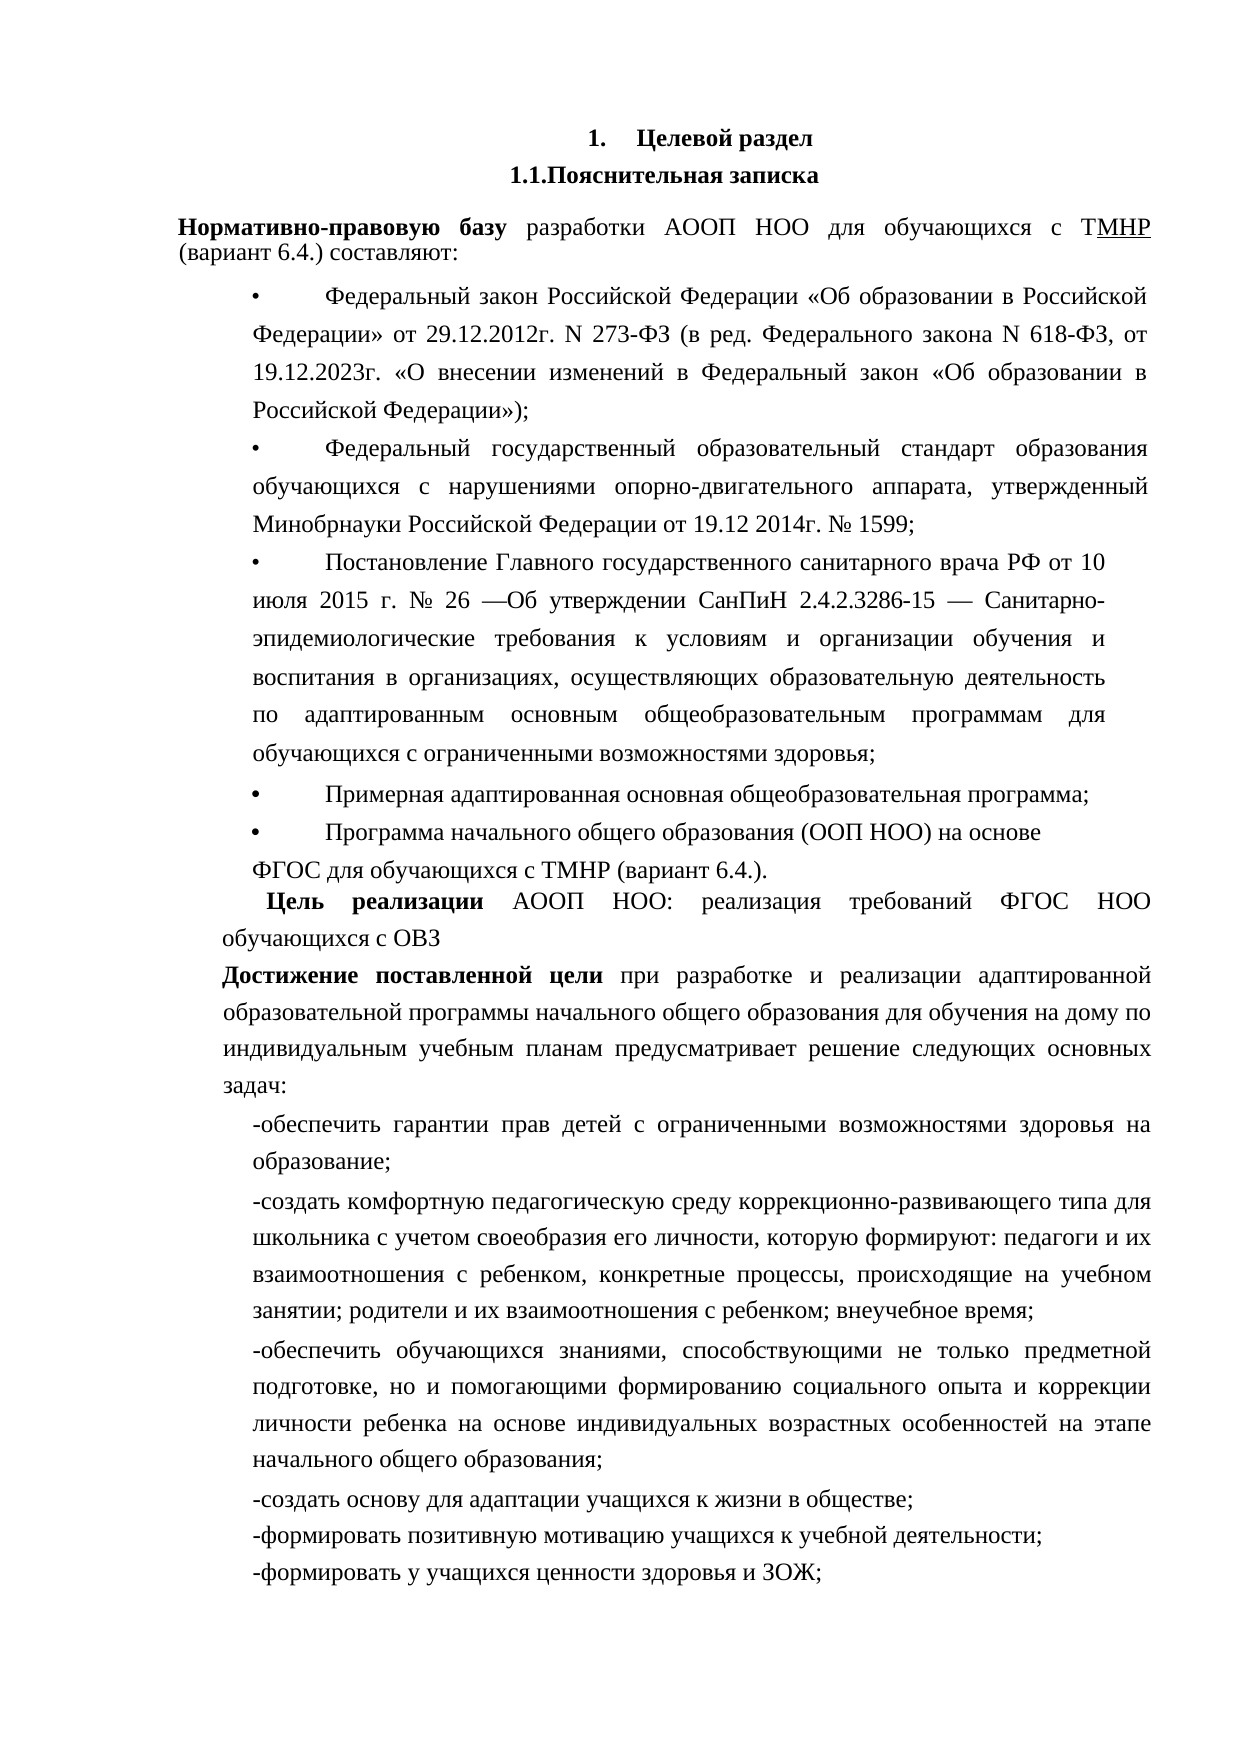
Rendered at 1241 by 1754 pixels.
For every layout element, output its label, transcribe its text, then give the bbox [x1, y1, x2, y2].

text Нормативно-правовую базу разработки АООП НОО для обучающихся с ТМНР (вариант 6.4.) составляют: [178, 215, 1151, 265]
text 1. Целевой раздел [177, 123, 1152, 151]
list Примерная адаптированная основная общеобразовательная программа; [251, 772, 1152, 810]
text -формировать позитивную мотивацию учащихся к учебной деятельности; [252, 1521, 1152, 1549]
text 1.1.Пояснительная записка [237, 160, 1091, 189]
text -создать комфортную педагогическую среду коррекционно-развивающего типа для школьника с учетом своеобразия его личности, которую формируют: педагоги и их взаимоотношения с ребенком, конкретные процессы, происходящие на учебном занятии; родители и их взаимоотношения с ребенком; внеучебное время; [252, 1186, 1152, 1324]
text Достижение поставленной цели при разработке и реализации адаптированной образовательной программы начального общего образования для обучения на дому по индивидуальным учебным планам предусматривает решение следующих основных задач: [222, 960, 1152, 1098]
list Программа начального общего образования (ООП НОО) на основе ФГОС для обучающихся с ТМНР (вариант 6.4.). [251, 810, 1106, 886]
text -обеспечить обучающихся знаниями, способствующими не только предметной подготовке, но и помогающими формированию социального опыта и коррекции личности ребенка на основе индивидуальных возрастных особенностей на этапе начального общего образования; [252, 1335, 1152, 1473]
text Цель реализации АООП НОО: реализация требований ФГОС НОО обучающихся с ОВЗ [222, 886, 1152, 952]
list Федеральный закон Российской Федерации «Об образовании в Российской Федерации» от 29.12.2012г. N 273-ФЗ (в ред. Федерального закона N 618-ФЗ, от 19.12.2023г. «О внесении изменений в Федеральный закон «Об образовании в Российской Федерации»); [251, 274, 1148, 426]
list Постановление Главного государственного санитарного врача РФ от 10 июля 2015 г. № 26 ―Об утверждении СанПиН 2.4.2.3286-15 ― Санитарно-эпидемиологические требования к условиям и организации обучения и воспитания в организациях, осуществляющих образовательную деятельность по адаптированным основным общеобразовательным программам для обучающихся с ограниченными возможностями здоровья; [251, 540, 1106, 768]
text -обеспечить гарантии прав детей с ограниченными возможностями здоровья на образование; [252, 1109, 1152, 1175]
text -создать основу для адаптации учащихся к жизни в обществе; [252, 1484, 1152, 1513]
text -формировать у учащихся ценности здоровья и ЗОЖ; [252, 1557, 1152, 1586]
list Федеральный государственный образовательный стандарт образования обучающихся с нарушениями опорно-двигательного аппарата, утвержденный Минобрнауки Российской Федерации от 19.12 2014г. № 1599; [251, 426, 1149, 540]
